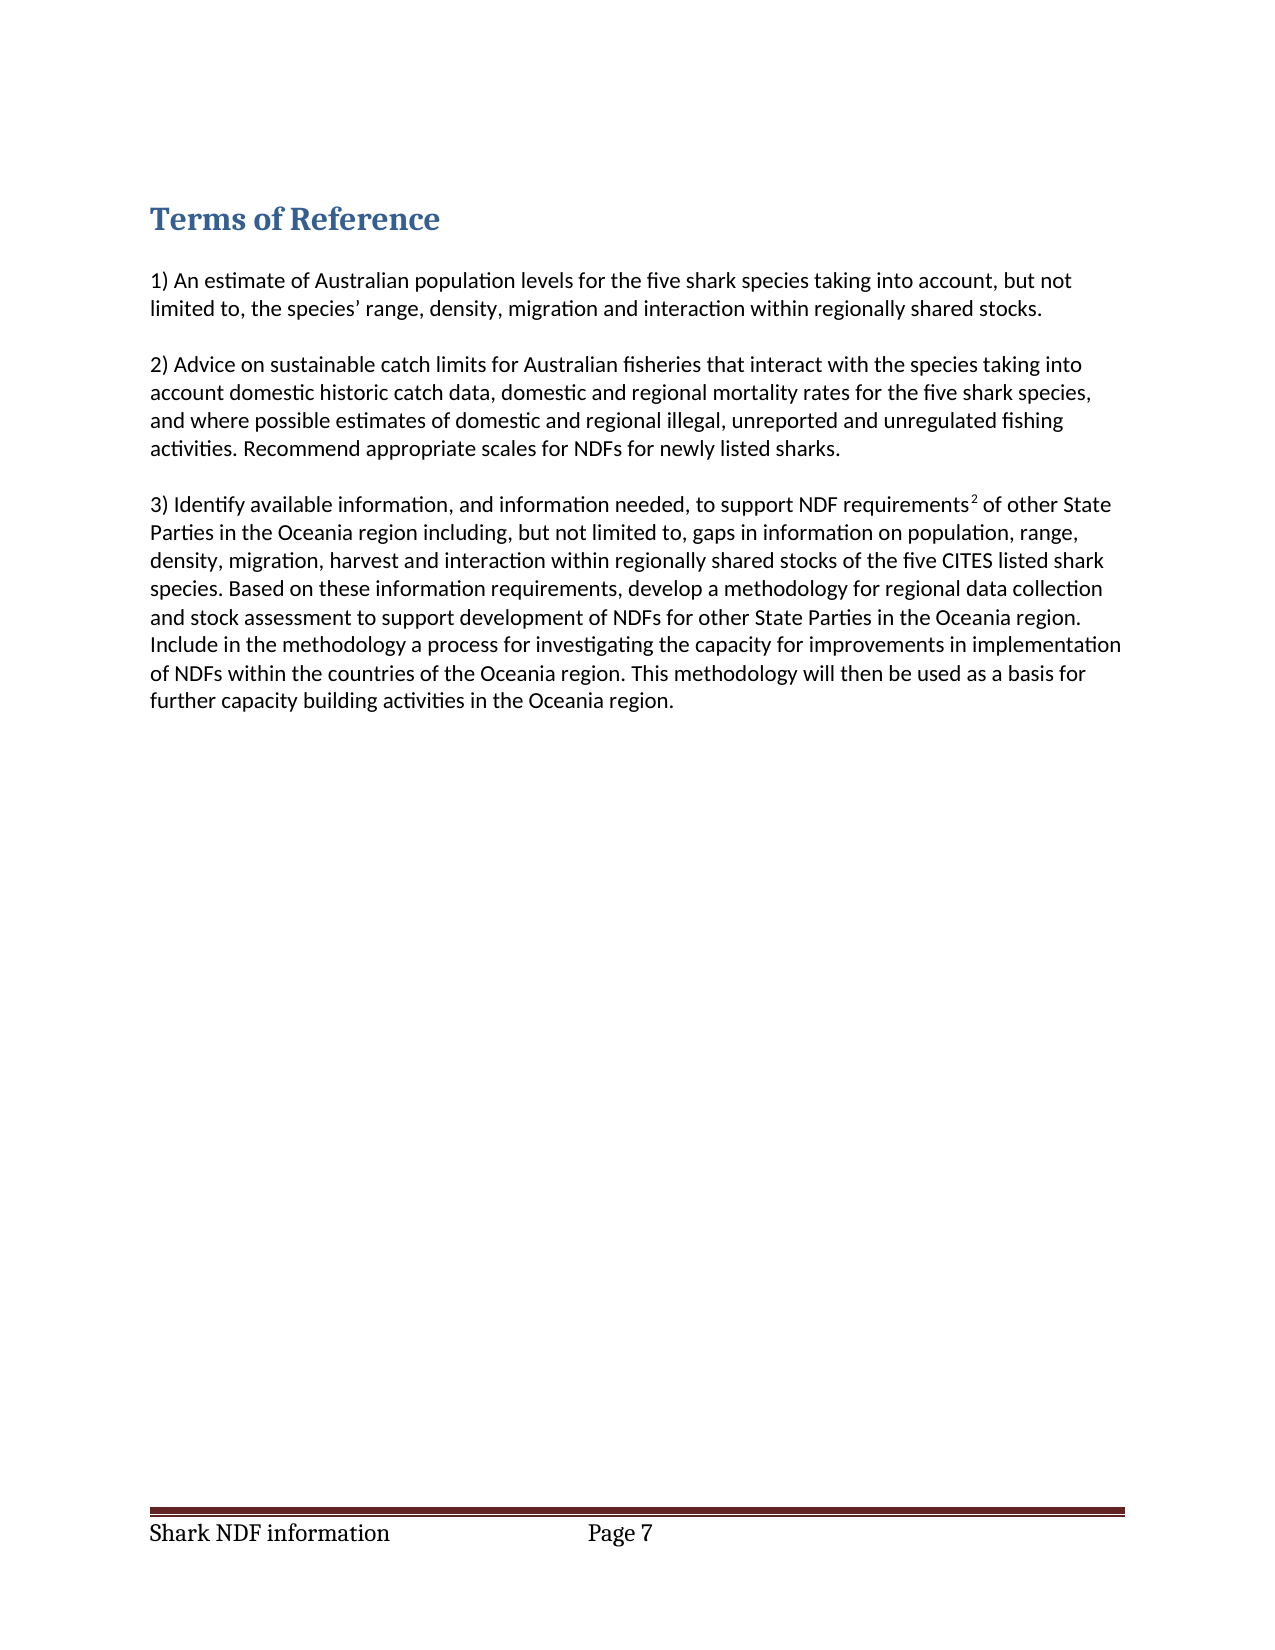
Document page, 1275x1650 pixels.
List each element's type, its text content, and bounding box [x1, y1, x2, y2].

subtitle Terms of Reference [150, 200, 1125, 238]
text 2) Advice on sustainable catch limits for Australian fisheries that interact with the species taking into account domestic historic catch data, domestic and regional mortality rates for the five shark species, and where possible estimates of domestic and regional illegal, unreported and unregulated fishing activities. Recommend appropriate scales for NDFs for newly listed sharks. [150, 350, 1125, 462]
text 3) Identify available information, and information needed, to support NDF requirements2 of other State Parties in the Oceania region including, but not limited to, gaps in information on population, range, density, migration, harvest and interaction within regionally shared stocks of the five CITES listed shark species. Based on these information requirements, develop a methodology for regional data collection and stock assessment to support development of NDFs for other State Parties in the Oceania region. Include in the methodology a process for investigating the capacity for improvements in implementation of NDFs within the countries of the Oceania region. This methodology will then be used as a basis for further capacity building activities in the Oceania region. [150, 491, 1125, 715]
text 1) An estimate of Australian population levels for the five shark species taking into account, but not limited to, the species’ range, density, migration and interaction within regionally shared stocks. [150, 266, 1125, 322]
